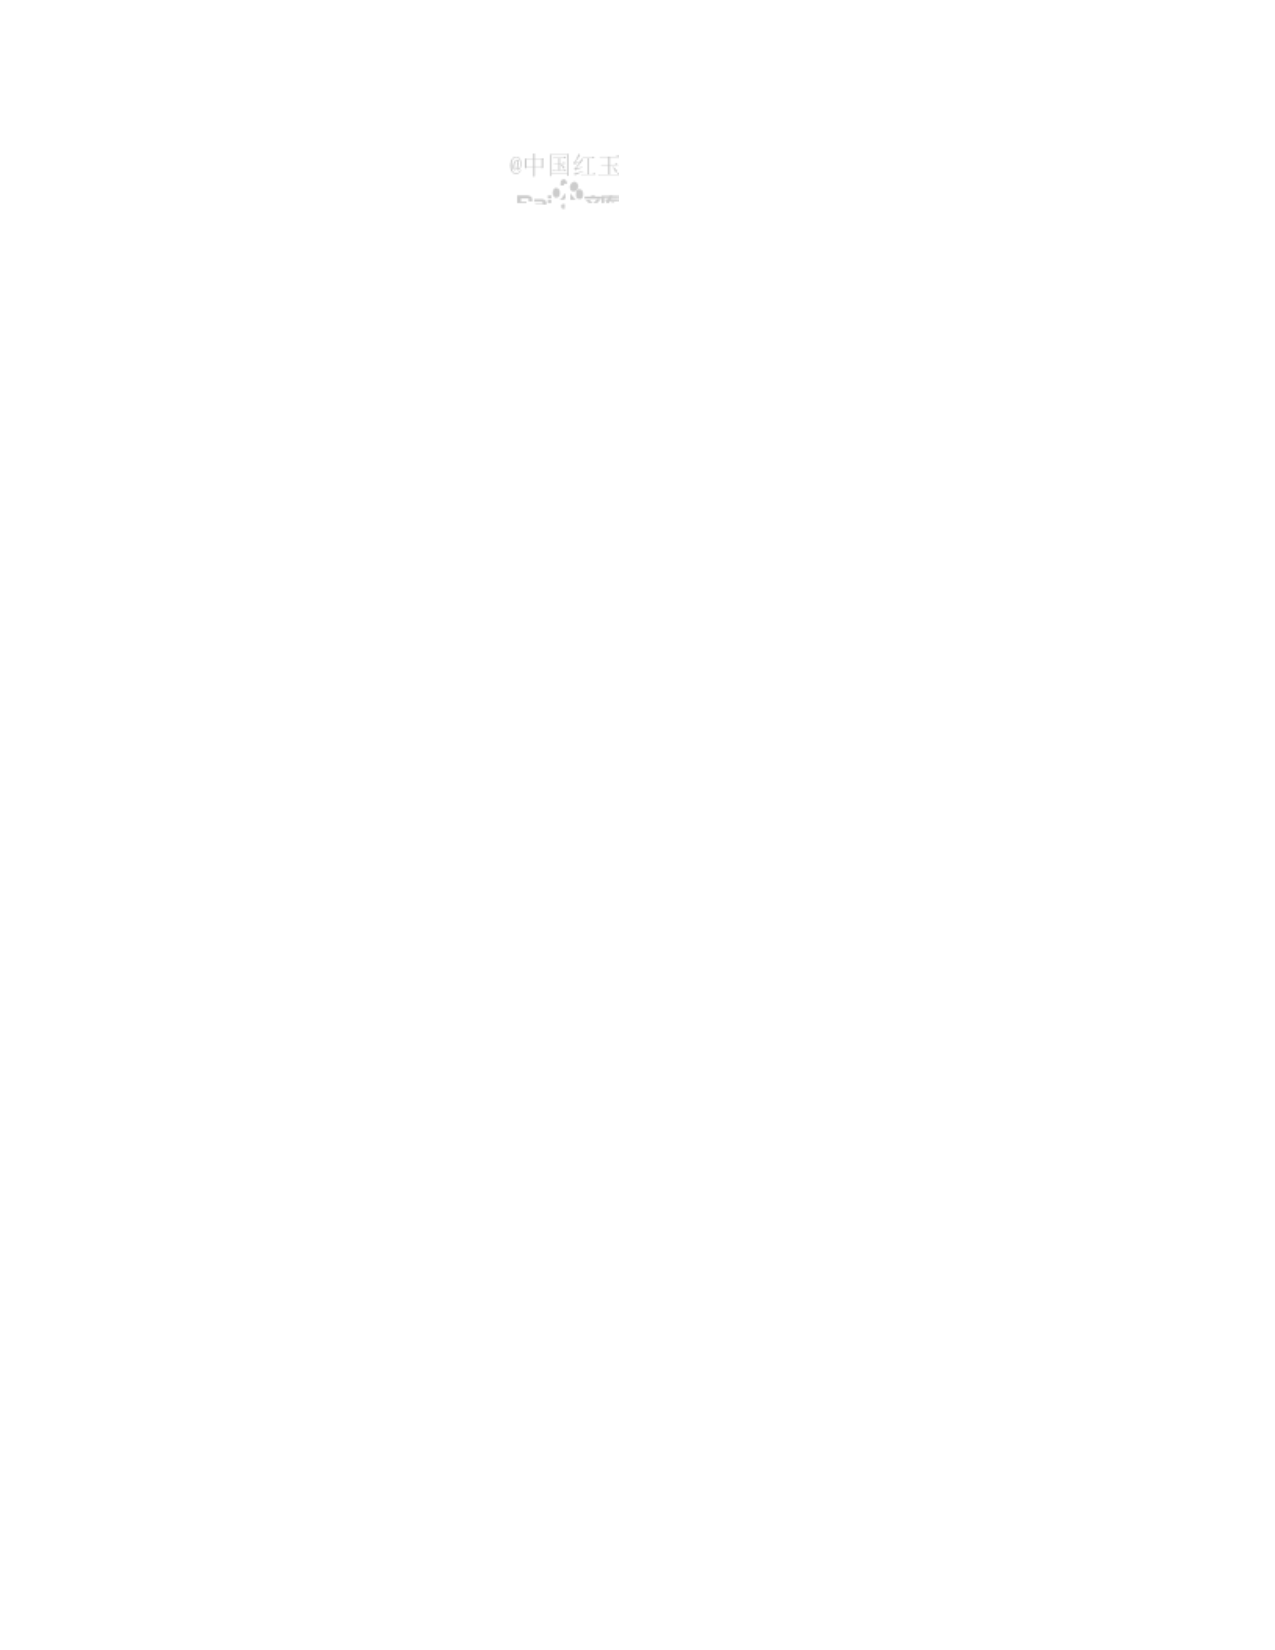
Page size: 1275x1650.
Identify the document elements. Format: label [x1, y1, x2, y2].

picture [150, 150, 619, 229]
